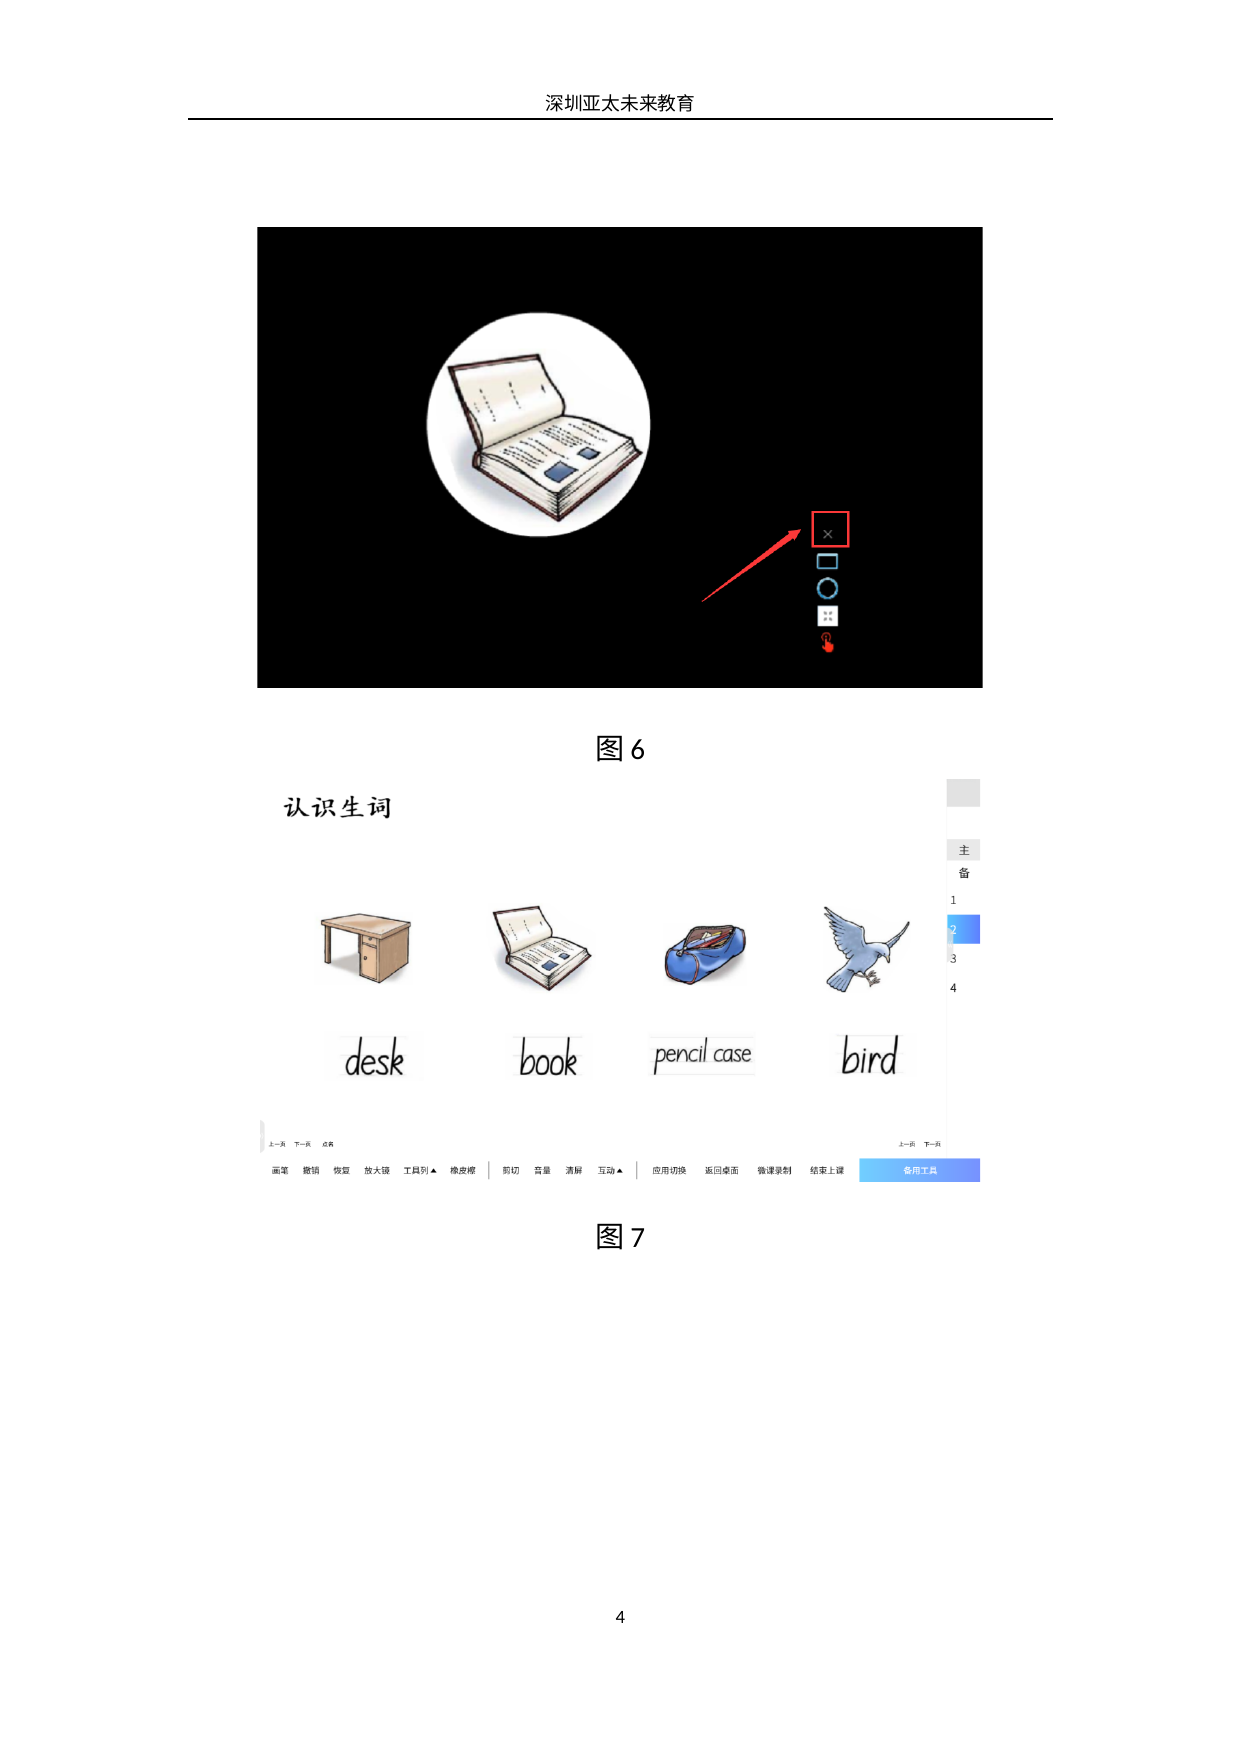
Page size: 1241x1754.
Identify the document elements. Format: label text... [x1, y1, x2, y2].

text 图7 [187, 1202, 1053, 1267]
picture [260, 779, 980, 1182]
text 图6 [187, 714, 1053, 779]
picture [257, 227, 983, 688]
